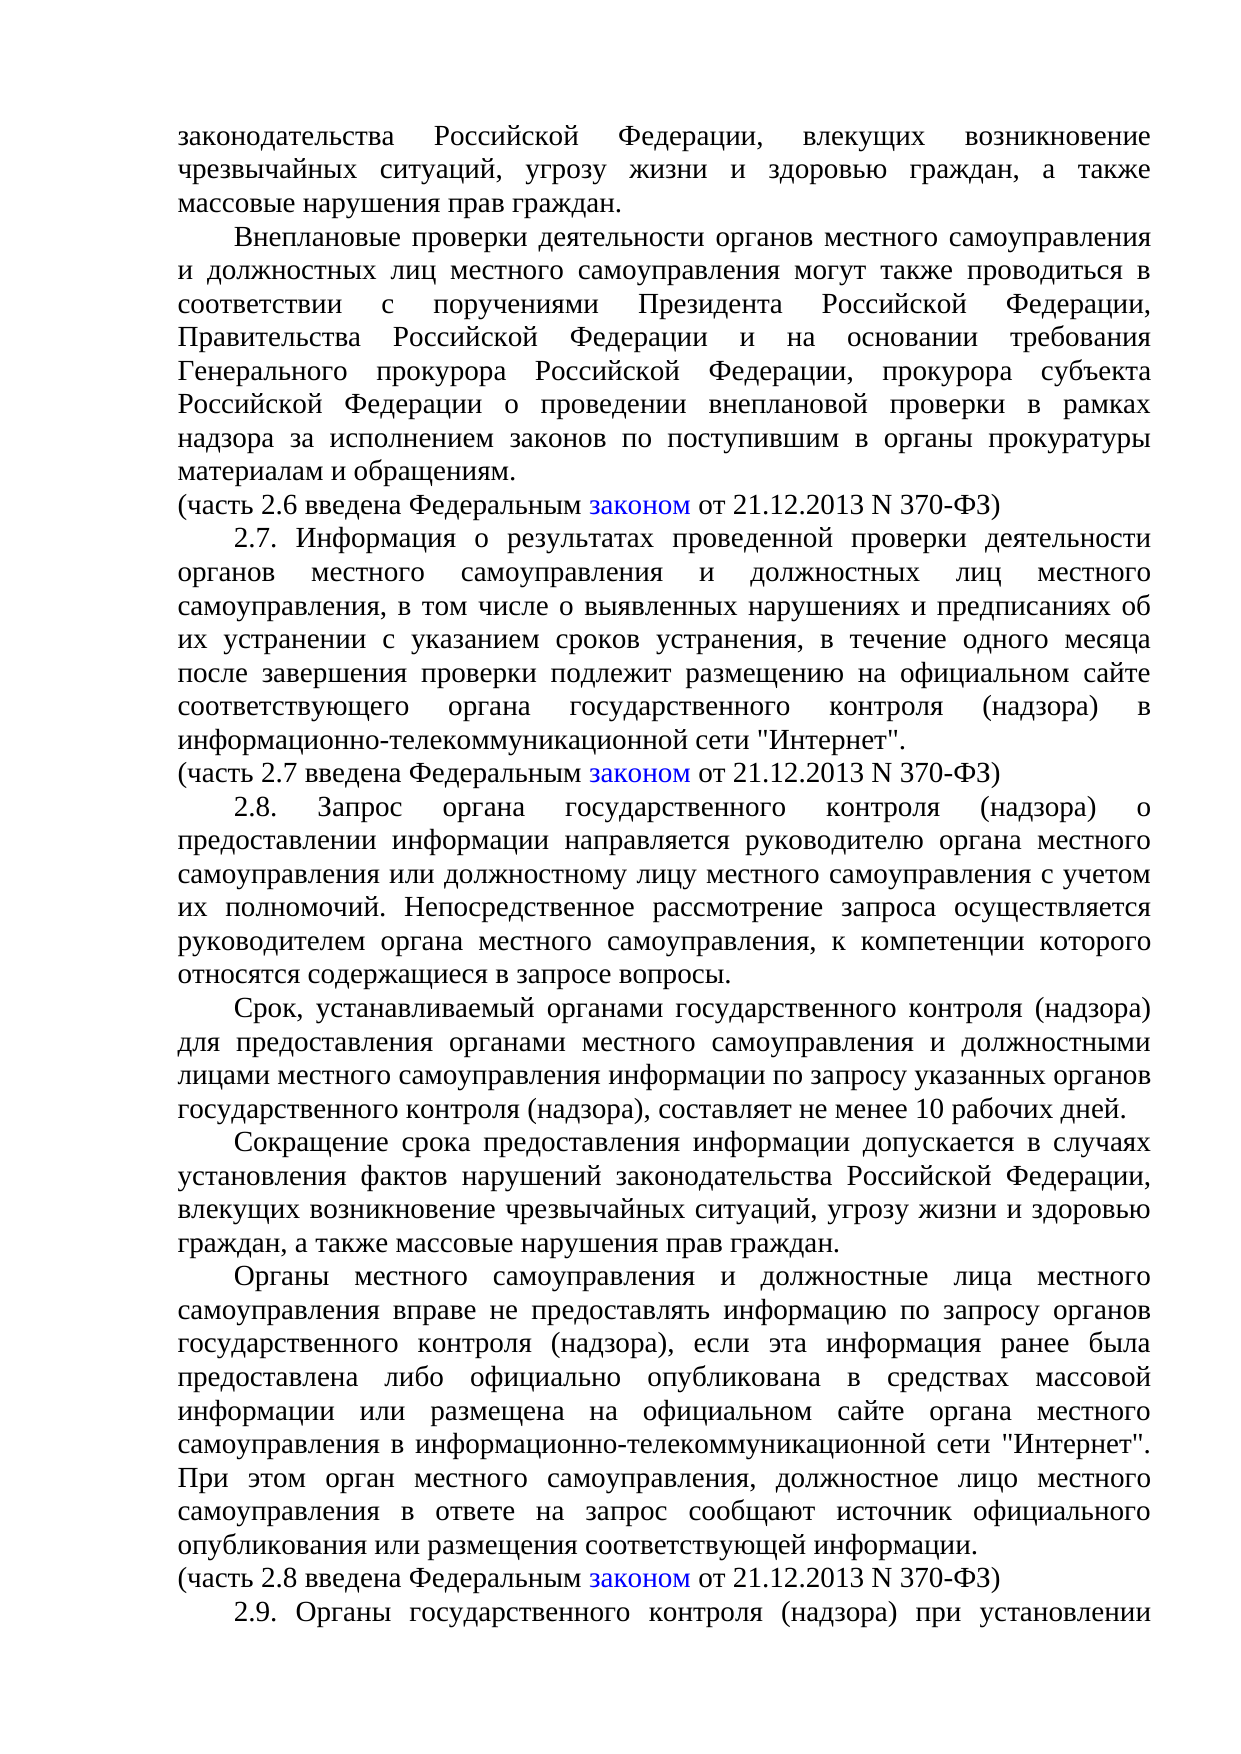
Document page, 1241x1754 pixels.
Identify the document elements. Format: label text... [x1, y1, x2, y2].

text (часть 2.6 введена Федеральным законом от 21.12.2013 N 370-ФЗ) [177, 487, 1152, 521]
text 2.8. Запрос органа государственного контроля (надзора) о предоставлении информации направляется руководителю органа местного самоуправления или должностному лицу местного самоуправления с учетом их полномочий. Непосредственное рассмотрение запроса осуществляется руководителем органа местного самоуправления, к компетенции которого относятся содержащиеся в запросе вопросы. [177, 789, 1152, 990]
text Органы местного самоуправления и должностные лица местного самоуправления вправе не предоставлять информацию по запросу органов государственного контроля (надзора), если эта информация ранее была предоставлена либо официально опубликована в средствах массовой информации или размещена на официальном сайте органа местного самоуправления в информационно-телекоммуникационной сети "Интернет". При этом орган местного самоуправления, должностное лицо местного самоуправления в ответе на запрос сообщают источник официального опубликования или размещения соответствующей информации. [177, 1258, 1152, 1560]
text 2.7. Информация о результатах проведенной проверки деятельности органов местного самоуправления и должностных лиц местного самоуправления, в том числе о выявленных нарушениях и предписаниях об их устранении с указанием сроков устранения, в течение одного месяца после завершения проверки подлежит размещению на официальном сайте соответствующего органа государственного контроля (надзора) в информационно-телекоммуникационной сети "Интернет". [177, 521, 1152, 755]
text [177, 118, 1152, 219]
text Срок, устанавливаемый органами государственного контроля (надзора) для предоставления органами местного самоуправления и должностными лицами местного самоуправления информации по запросу указанных органов государственного контроля (надзора), составляет не менее 10 рабочих дней. [177, 990, 1152, 1124]
text (часть 2.7 введена Федеральным законом от 21.12.2013 N 370-ФЗ) [177, 755, 1152, 789]
text Внеплановые проверки деятельности органов местного самоуправления и должностных лиц местного самоуправления могут также проводиться в соответствии с поручениями Президента Российской Федерации, Правительства Российской Федерации и на основании требования Генерального прокурора Российской Федерации, прокурора субъекта Российской Федерации о проведении внеплановой проверки в рамках надзора за исполнением законов по поступившим в органы прокуратуры материалам и обращениям. [177, 219, 1152, 487]
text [177, 1594, 1152, 1627]
text Сокращение срока предоставления информации допускается в случаях установления фактов нарушений законодательства Российской Федерации, влекущих возникновение чрезвычайных ситуаций, угрозу жизни и здоровью граждан, а также массовые нарушения прав граждан. [177, 1124, 1152, 1258]
text (часть 2.8 введена Федеральным законом от 21.12.2013 N 370-ФЗ) [177, 1560, 1152, 1594]
